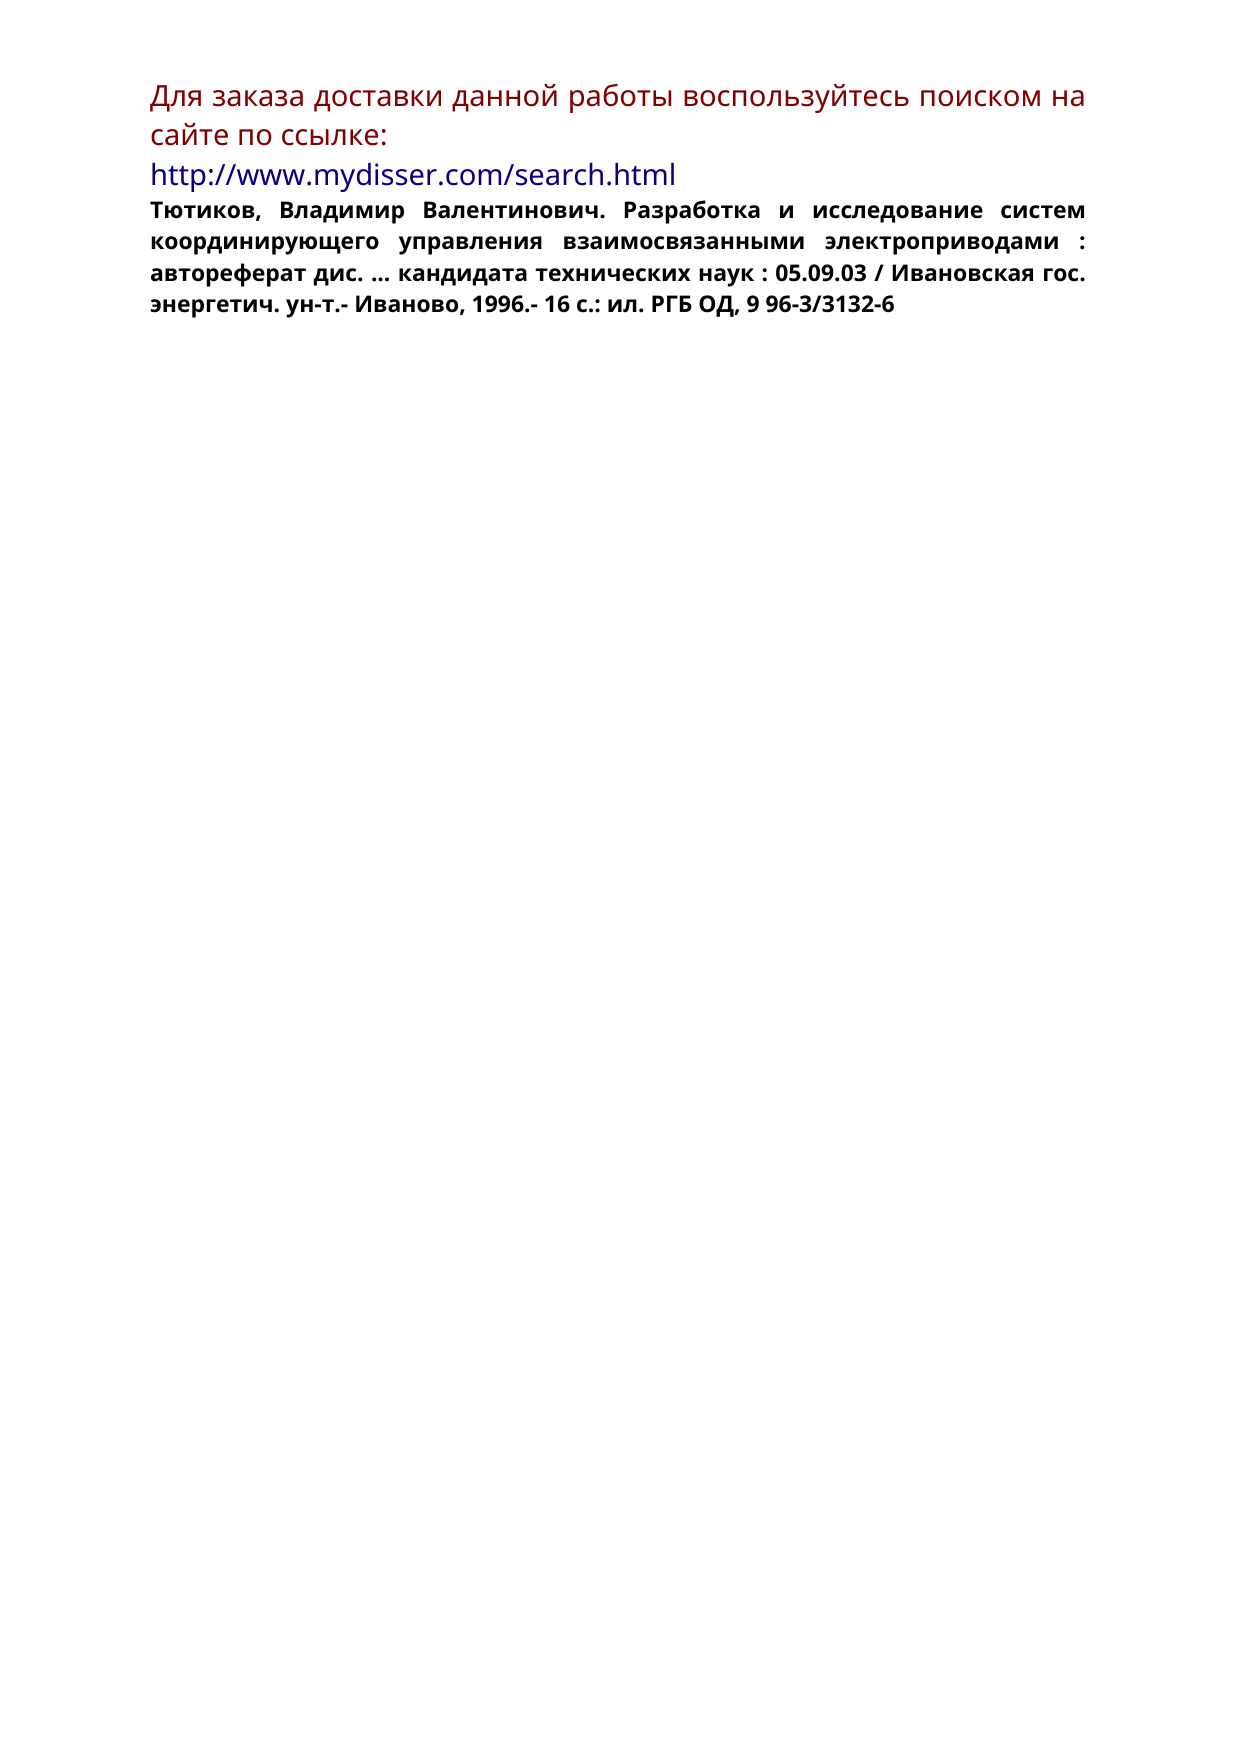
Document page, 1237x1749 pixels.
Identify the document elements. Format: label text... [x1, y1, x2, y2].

text Тютиков, Владимир Валентинович. Разработка и исследование систем координирующего управления взаимосвязанными электроприводами : автореферат дис. ... кандидата технических наук : 05.09.03 / Ивановская гос. энергетич. ун-т.- Иваново, 1996.- 16 с.: ил. РГБ ОД, 9 96-3/3132-6 [150, 194, 1086, 319]
